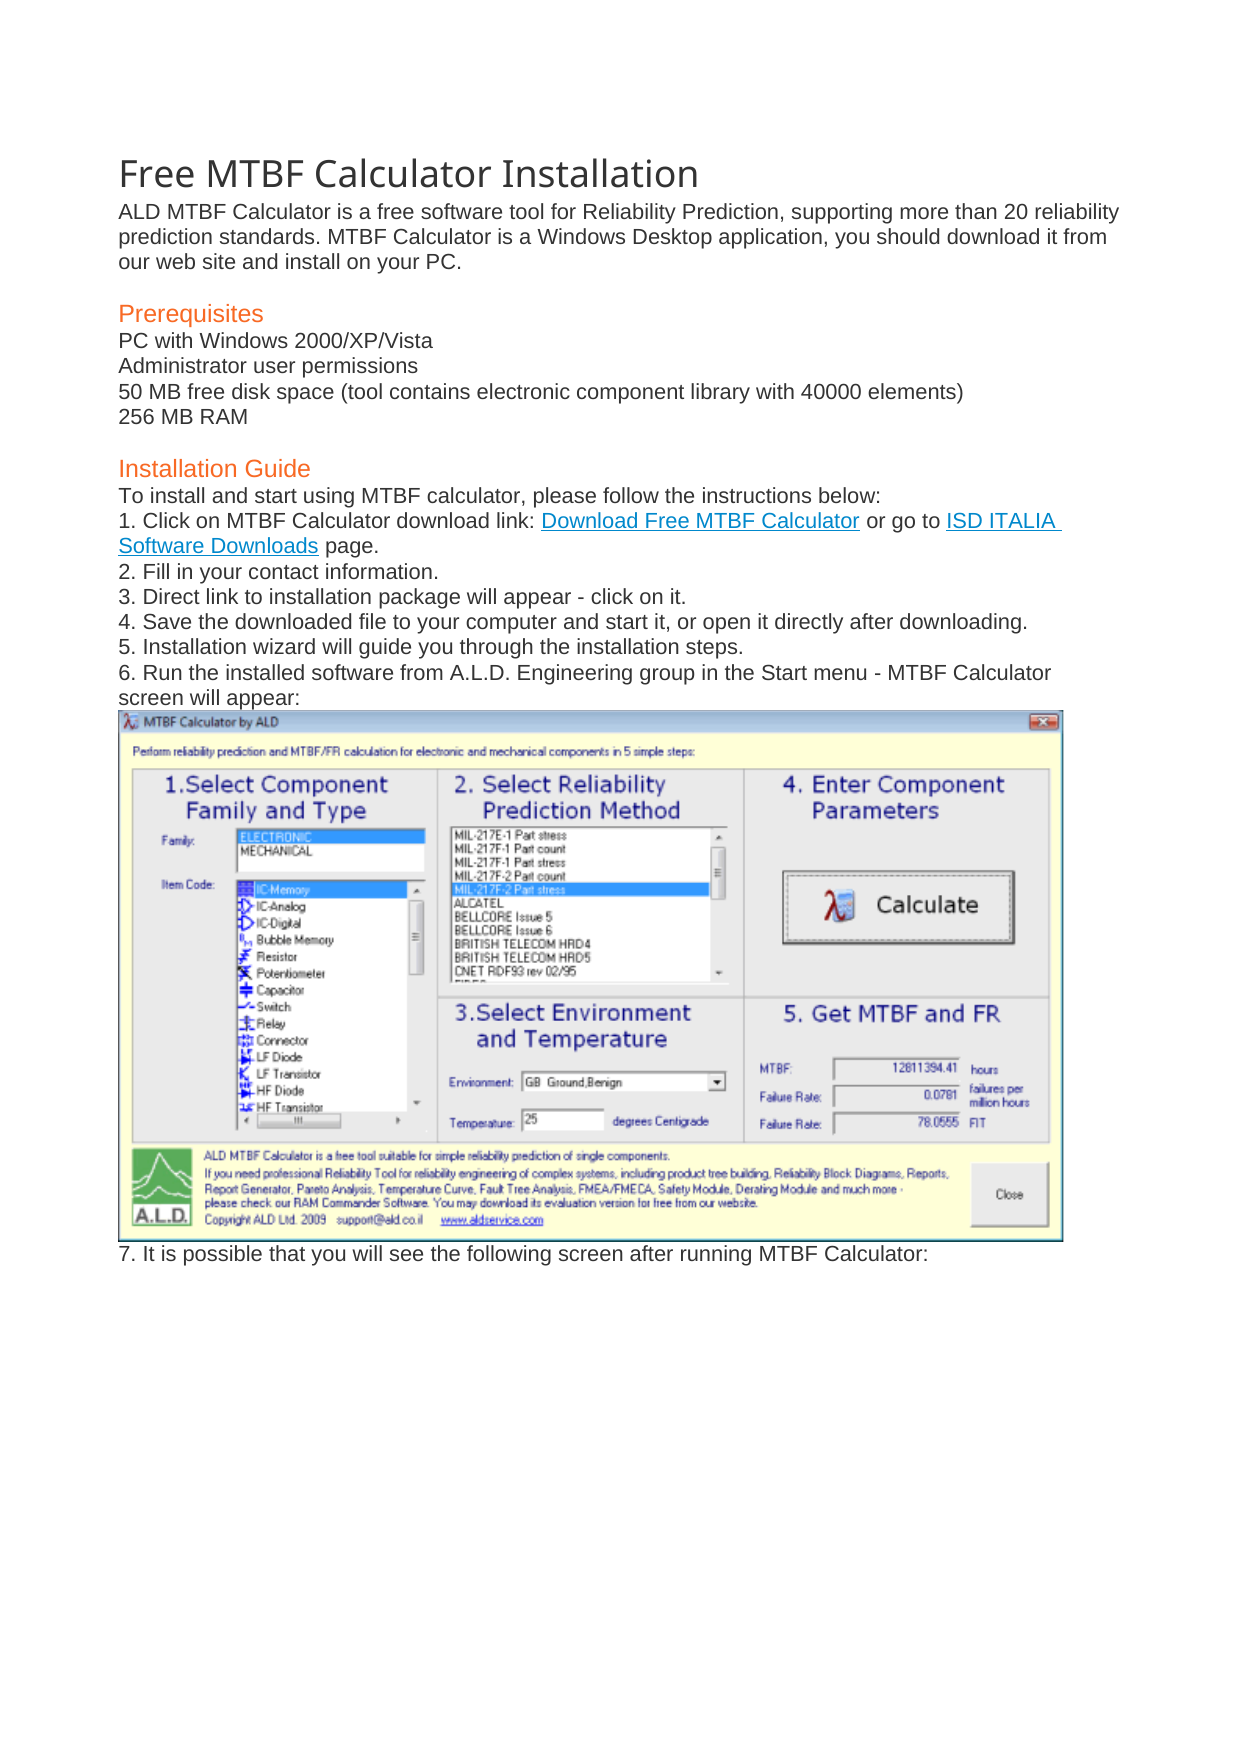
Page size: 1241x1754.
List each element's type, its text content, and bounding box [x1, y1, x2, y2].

text Free MTBF Calculator Installation [118, 148, 1122, 199]
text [118, 483, 1122, 1266]
text ALD MTBF Calculator is a free software tool for Reliability Prediction, supporting more than 20 reliability prediction standards. MTBF Calculator is a Windows Desktop application, you should download it from our web site and install on your PC. [118, 199, 1122, 274]
text Prerequisites PC with Windows 2000/XP/Vista Administrator user permissions 50 MB free disk space (tool contains electronic component library with 40000 elements) 256 MB RAM Installation Guide [118, 274, 1122, 483]
picture [118, 710, 1064, 1242]
